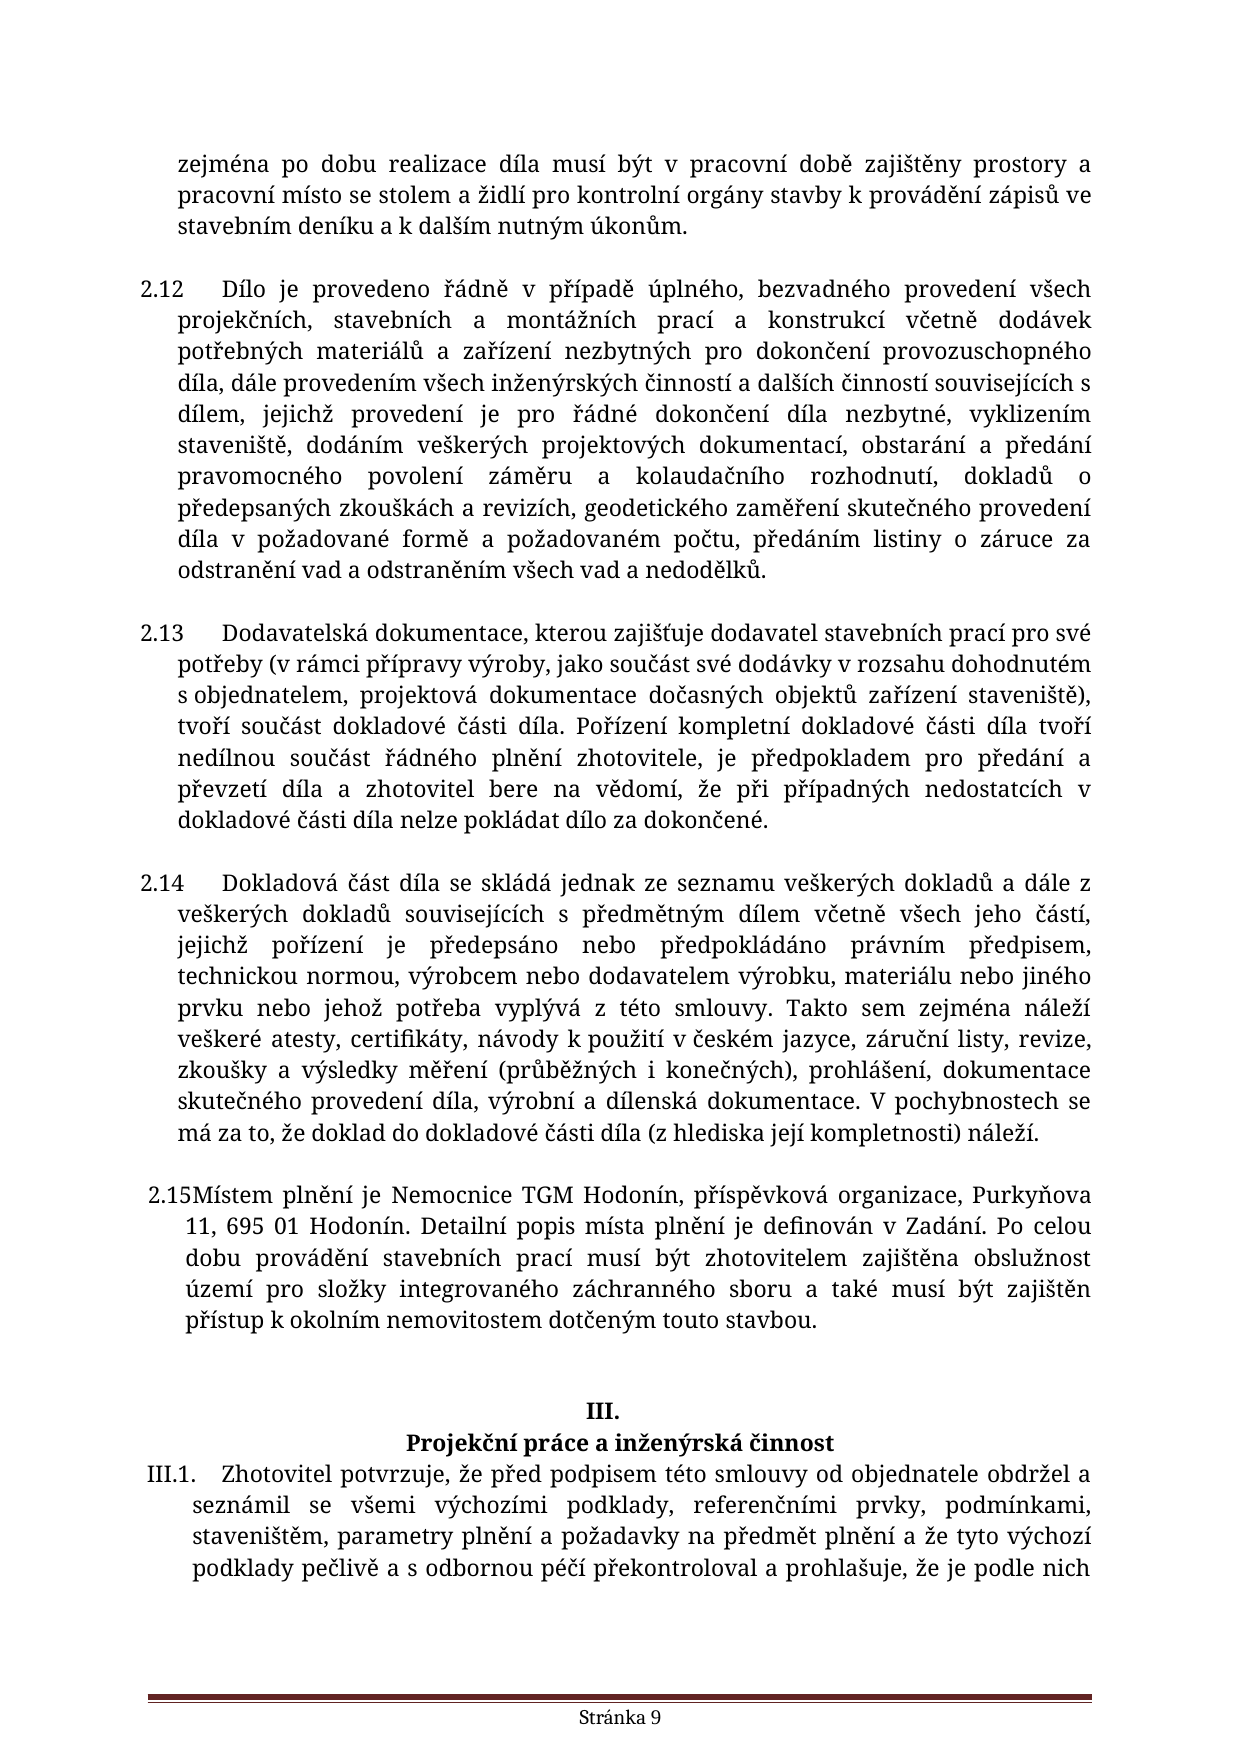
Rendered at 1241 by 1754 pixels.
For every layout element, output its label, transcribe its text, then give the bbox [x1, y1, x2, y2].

list Dílo je provedeno řádně v případě úplného, bezvadného provedení všech projekčních, stavebních a montážních prací a konstrukcí včetně dodávek potřebných materiálů a zařízení nezbytných pro dokončení provozuschopného díla, dále provedením všech inženýrských činností a dalších činností souvisejících s dílem, jejichž provedení je pro řádné dokončení díla nezbytné, vyklizením staveniště, dodáním veškerých projektových dokumentací, obstarání a předání pravomocného povolení záměru a kolaudačního rozhodnutí, dokladů o předepsaných zkouškách a revizích, geodetického zaměření skutečného provedení díla v požadované formě a požadovaném počtu, předáním listiny o záruce za odstranění vad a odstraněním všech vad a nedodělků. [140, 273, 1092, 585]
list Místem plnění je Nemocnice TGM Hodonín, příspěvková organizace, Purkyňova 11, 695 01 Hodonín. Detailní popis místa plnění je definován v Zadání. Po celou dobu provádění stavebních prací musí být zhotovitelem zajištěna obslužnost území pro složky integrovaného záchranného sboru a také musí být zajištěn přístup k okolním nemovitostem dotčeným touto stavbou. [148, 1179, 1092, 1335]
list Dodavatelská dokumentace, kterou zajišťuje dodavatel stavebních prací pro své potřeby (v rámci přípravy výroby, jako součást své dodávky v rozsahu dohodnutém s objednatelem, projektová dokumentace dočasných objektů zařízení staveniště), tvoří součást dokladové části díla. Pořízení kompletní dokladové části díla tvoří nedílnou součást řádného plnění zhotovitele, je předpokladem pro předání a převzetí díla a zhotovitel bere na vědomí, že při případných nedostatcích v dokladové části díla nelze pokládat dílo za dokončené. [140, 616, 1092, 835]
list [140, 148, 1092, 241]
list Dokladová část díla se skládá jednak ze seznamu veškerých dokladů a dále z veškerých dokladů souvisejících s předmětným dílem včetně všech jeho částí, jejichž pořízení je předepsáno nebo předpokládáno právním předpisem, technickou normou, výrobcem nebo dodavatelem výrobku, materiálu nebo jiného prvku nebo jehož potřeba vyplývá z této smlouvy. Takto sem zejména náleží veškeré atesty, certifikáty, návody k použití v českém jazyce, záruční listy, revize, zkoušky a výsledky měření (průběžných i konečných), prohlášení, dokumentace skutečného provedení díla, výrobní a dílenská dokumentace. V pochybnostech se má za to, že doklad do dokladové části díla (z hlediska její kompletnosti) náleží. [140, 866, 1092, 1148]
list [147, 1458, 1092, 1583]
text Projekční práce a inženýrská činnost [148, 1426, 1092, 1458]
